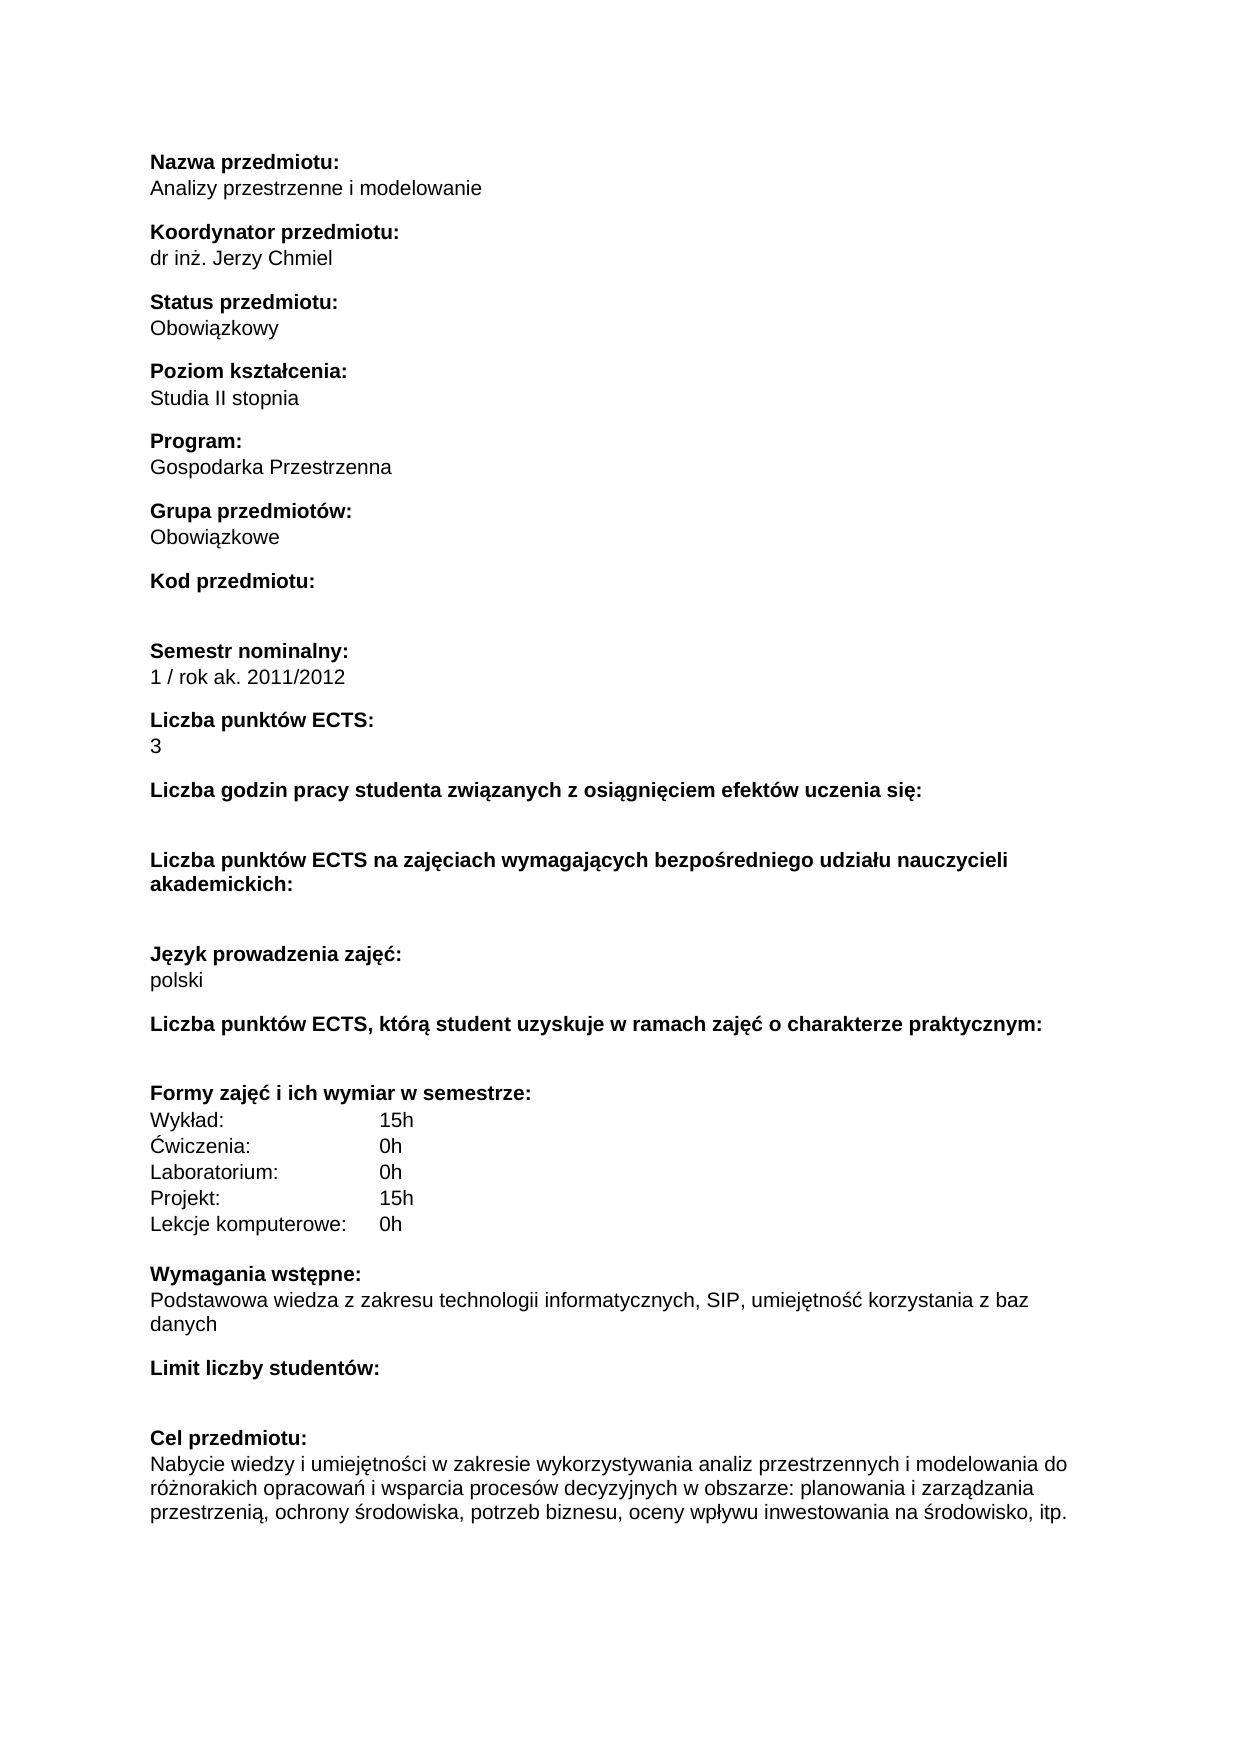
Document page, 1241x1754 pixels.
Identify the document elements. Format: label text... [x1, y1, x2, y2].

text Analizy przestrzenne i modelowanie [150, 176, 1090, 200]
text polski [150, 968, 1090, 992]
text Obowiązkowy [150, 316, 1090, 339]
table_cell Projekt: [140, 1186, 367, 1210]
table_cell Lekcje komputerowe: [140, 1212, 367, 1236]
text 3 [150, 734, 1090, 758]
text Nabycie wiedzy i umiejętności w zakresie wykorzystywania analiz przestrzennych i modelowania do różnorakich opracowań i wsparcia procesów decyzyjnych w obszarze: planowania i zarządzania przestrzenią, ochrony środowiska, potrzeb biznesu, oceny wpływu inwestowania na środowisko, itp. [150, 1452, 1090, 1523]
text Program: [150, 429, 1090, 453]
table_cell Laboratorium: [140, 1160, 367, 1184]
table_cell 0h [369, 1132, 597, 1158]
text 1 / rok ak. 2011/2012 [150, 664, 1090, 688]
text Cel przedmiotu: [150, 1426, 1090, 1449]
text Podstawowa wiedza z zakresu technologii informatycznych, SIP, umiejętność korzystania z baz danych [150, 1288, 1090, 1336]
table_cell 0h [369, 1210, 597, 1236]
table_cell 0h [369, 1158, 597, 1184]
text Nazwa przedmiotu: [150, 150, 1090, 174]
table_header Wykład: [140, 1108, 367, 1132]
text Koordynator przedmiotu: [150, 220, 1090, 244]
text Limit liczby studentów: [150, 1356, 1090, 1380]
table_cell 15h [369, 1184, 597, 1210]
text Status przedmiotu: [150, 289, 1090, 313]
text Poziom kształcenia: [150, 359, 1090, 383]
text Obowiązkowe [150, 525, 1090, 549]
text Liczba punktów ECTS na zajęciach wymagających bezpośredniego udziału nauczycieli akademickich: [150, 848, 1090, 896]
text Gospodarka Przestrzenna [150, 455, 1090, 479]
table_cell Ćwiczenia: [140, 1134, 367, 1158]
text Kod przedmiotu: [150, 569, 1090, 593]
text Liczba punktów ECTS, którą student uzyskuje w ramach zajęć o charakterze praktycznym: [150, 1011, 1090, 1035]
text dr inż. Jerzy Chmiel [150, 246, 1090, 270]
table_header 15h [369, 1108, 597, 1132]
text Semestr nominalny: [150, 638, 1090, 662]
text Formy zajęć i ich wymiar w semestrze: [150, 1081, 1090, 1105]
text Liczba punktów ECTS: [150, 708, 1090, 732]
text Studia II stopnia [150, 385, 1090, 409]
text Język prowadzenia zajęć: [150, 942, 1090, 966]
text Wymagania wstępne: [150, 1262, 1090, 1286]
text Liczba godzin pracy studenta związanych z osiągnięciem efektów uczenia się: [150, 778, 1090, 802]
text Grupa przedmiotów: [150, 499, 1090, 523]
